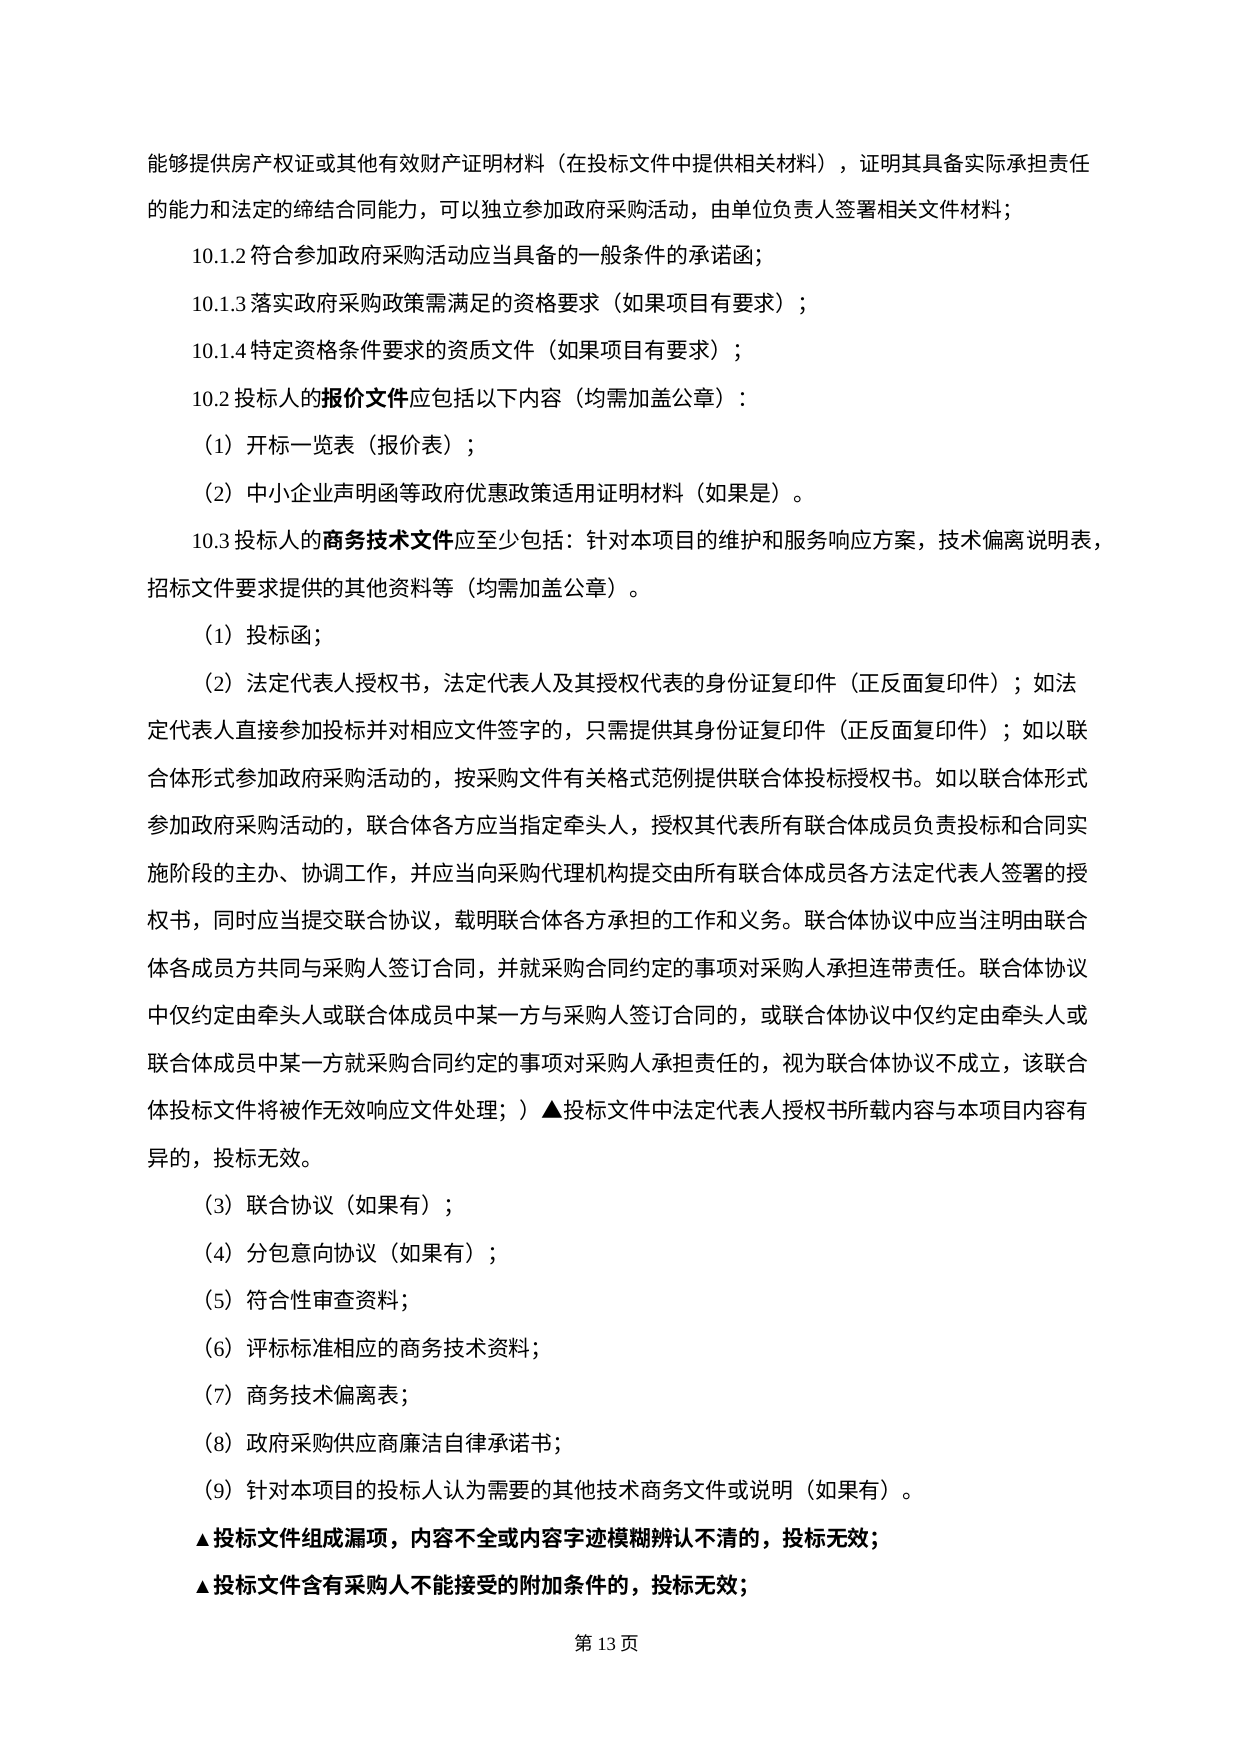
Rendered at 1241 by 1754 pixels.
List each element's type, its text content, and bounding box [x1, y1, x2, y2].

text （2）中小企业声明函等政府优惠政策适用证明材料（如果是）。 [148, 476, 1092, 507]
text 10.1.2符合参加政府采购活动应当具备的一般条件的承诺函； [148, 238, 1092, 270]
text 10.3投标人的商务技术文件应至少包括：针对本项目的维护和服务响应方案，技术偏离说明表，招标文件要求提供的其他资料等（均需加盖公章）。 [148, 523, 1092, 602]
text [148, 148, 1092, 223]
text （7）商务技术偏离表； [148, 1378, 1092, 1410]
text 10.2投标人的报价文件应包括以下内容（均需加盖公章）： [148, 381, 1092, 412]
text ▲投标文件组成漏项，内容不全或内容字迹模糊辨认不清的，投标无效； [148, 1521, 1092, 1552]
text （1）开标一览表（报价表）； [148, 428, 1092, 460]
list 投标函； [148, 618, 1092, 650]
text （6）评标标准相应的商务技术资料； [148, 1331, 1092, 1362]
text 10.1.3落实政府采购政策需满足的资格要求（如果项目有要求）； [148, 286, 1092, 317]
text （9）针对本项目的投标人认为需要的其他技术商务文件或说明（如果有）。 [148, 1473, 1092, 1505]
text 10.1.4特定资格条件要求的资质文件（如果项目有要求）； [148, 333, 1092, 365]
text （8）政府采购供应商廉洁自律承诺书； [148, 1426, 1092, 1457]
text ▲投标文件含有采购人不能接受的附加条件的，投标无效； [148, 1568, 1092, 1600]
text （3）联合协议（如果有）； [148, 1188, 1092, 1220]
list 法定代表人授权书，法定代表人及其授权代表的身份证复印件（正反面复印件）；如法定代表人直接参加投标并对相应文件签字的，只需提供其身份证复印件（正反面复印件）；如以联合体形式参加政府采购活动的，按采购文件有关格式范例提供联合体投标授权书。如以联合体形式参加政府采购活动的，联合体各方应当指定牵头人，授权其代表所有联合体成员负责投标和合同实施阶段的主办、协调工作，并应当向采购代理机构提交由所有联合体成员各方法定代表人签署的授权书，同时应当提交联合协议，载明联合体各方承担的工作和义务。联合体协议中应当注明由联合体各成员方共同与采购人签订合同，并就采购合同约定的事项对采购人承担连带责任。联合体协议中仅约定由牵头人或联合体成员中某一方与采购人签订合同的，或联合体协议中仅约定由牵头人或联合体成员中某一方就采购合同约定的事项对采购人承担责任的，视为联合体协议不成立，该联合体投标文件将被作无效响应文件处理；）▲投标文件中法定代表人授权书所载内容与本项目内容有异的，投标无效。 [148, 666, 1092, 1172]
text （5）符合性审查资料； [148, 1283, 1092, 1315]
text （4）分包意向协议（如果有）； [148, 1236, 1092, 1267]
